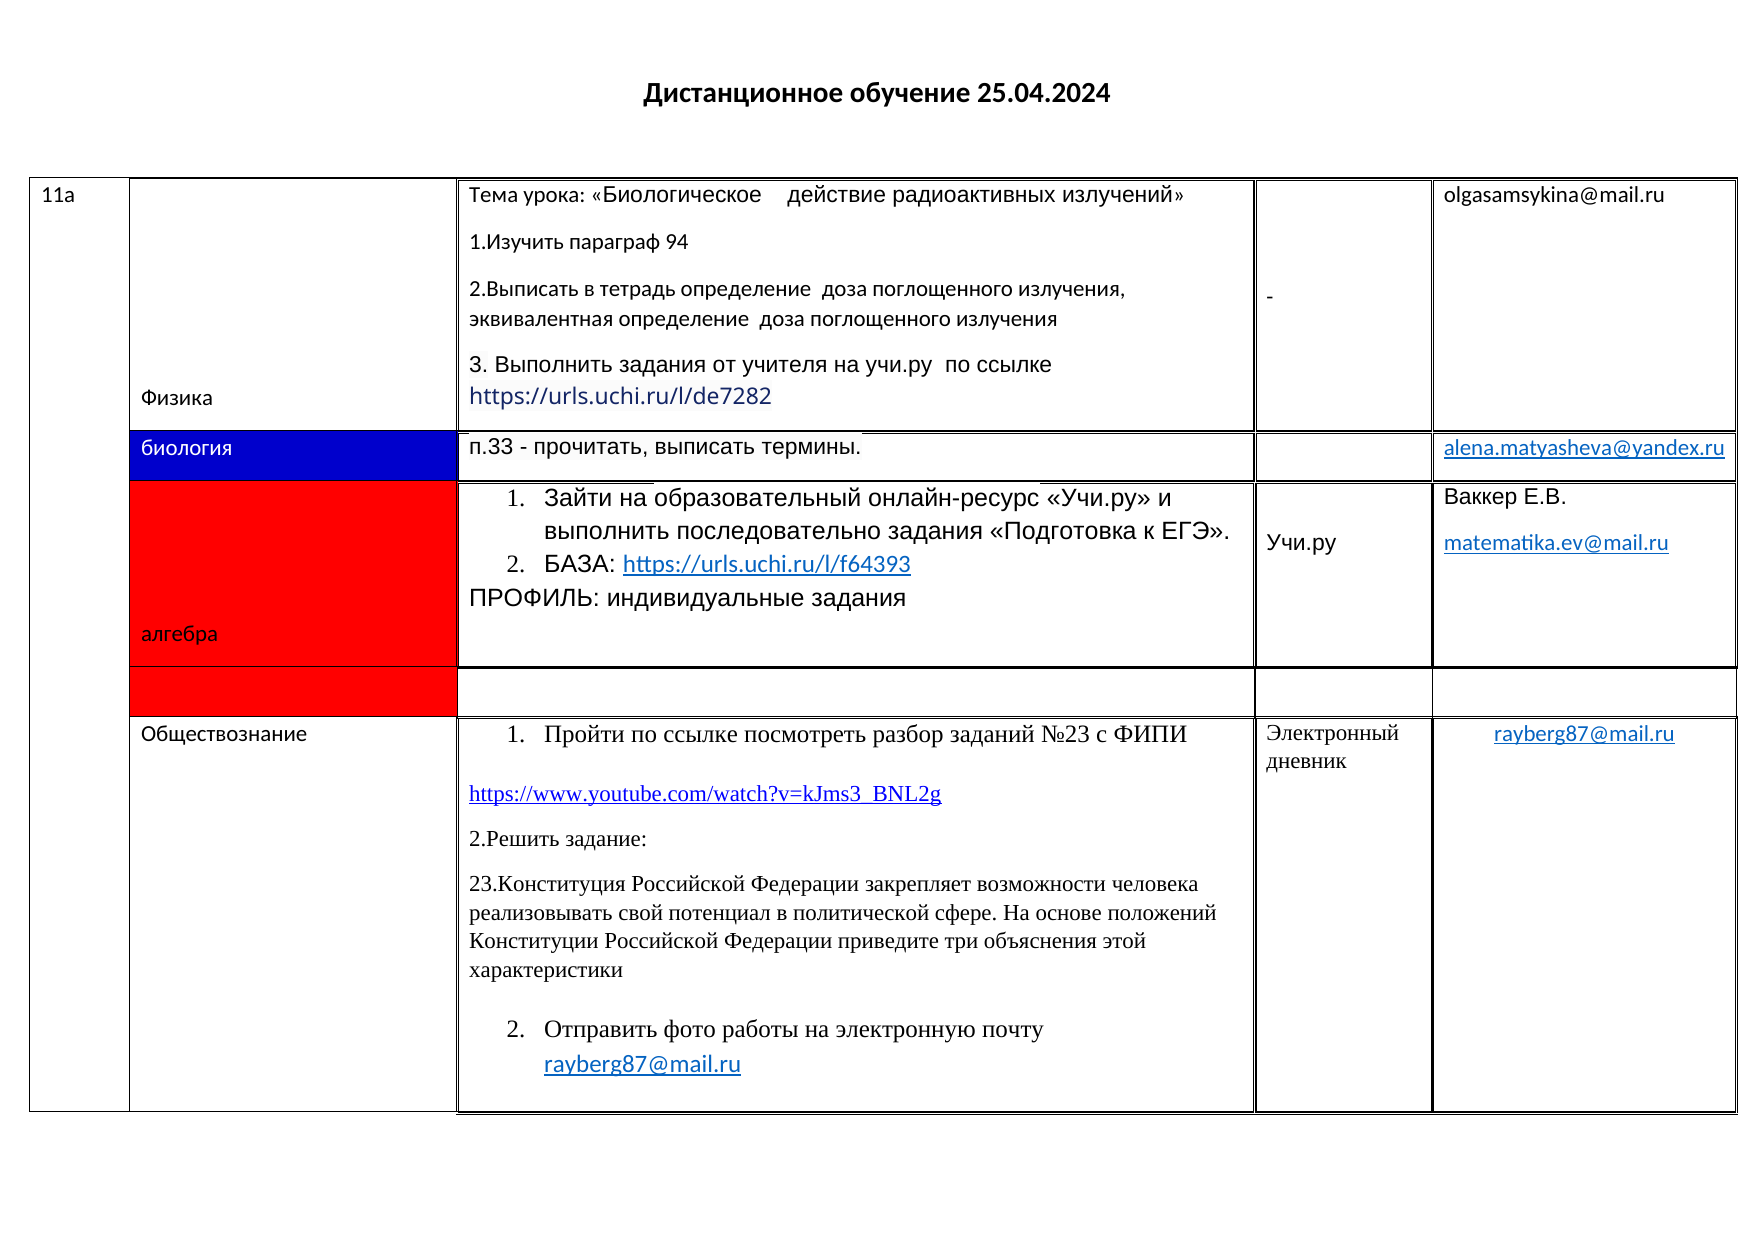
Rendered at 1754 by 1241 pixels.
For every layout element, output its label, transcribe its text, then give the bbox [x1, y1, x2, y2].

table_cell [458, 669, 1254, 716]
table_cell биология [130, 431, 456, 480]
table_cell п.33 - прочитать, выписать термины. [459, 434, 1253, 480]
table_cell Физика [130, 179, 456, 430]
table_cell Обществознание [130, 717, 456, 1111]
table_cell [1256, 669, 1432, 716]
table_cell rayberg87@mail.ru [1434, 719, 1735, 1111]
table_cell Ваккер Е.В. matematika.ev@mail.ru [1434, 484, 1735, 666]
table_cell alena.matyasheva@yandex.ru [1434, 434, 1735, 480]
table_cell [1257, 434, 1431, 480]
table_cell Тема урока: «Биологическое действие радиоактивных излучений» 1.Изучить параграф 94 2.Выписать в тетрадь определение доза поглощенного излучения, эквивалентная определение доза поглощенного излучения 3. Выполнить задания от учителя на учи.ру по ссылке https://urls.uchi.ru/l/de7282 [459, 181, 1253, 430]
table_cell Зайти на образовательный онлайн-ресурс «Учи.ру» и выполнить последовательно задания «Подготовка к ЕГЭ». БАЗА: https://urls.uchi.ru/l/f64393 ПРОФИЛЬ: индивидуальные задания [459, 484, 1253, 666]
table_cell алгебра [130, 481, 456, 666]
table_cell Учи.ру [1257, 484, 1431, 666]
table_cell 11а [30, 178, 129, 1111]
table_cell - [1257, 181, 1431, 430]
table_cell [459, 719, 1253, 1111]
table_cell [1433, 669, 1736, 716]
table_cell [130, 667, 457, 716]
table_cell Электронный дневник [1257, 719, 1431, 1111]
table_cell olgasamsykina@mail.ru [1434, 181, 1735, 430]
